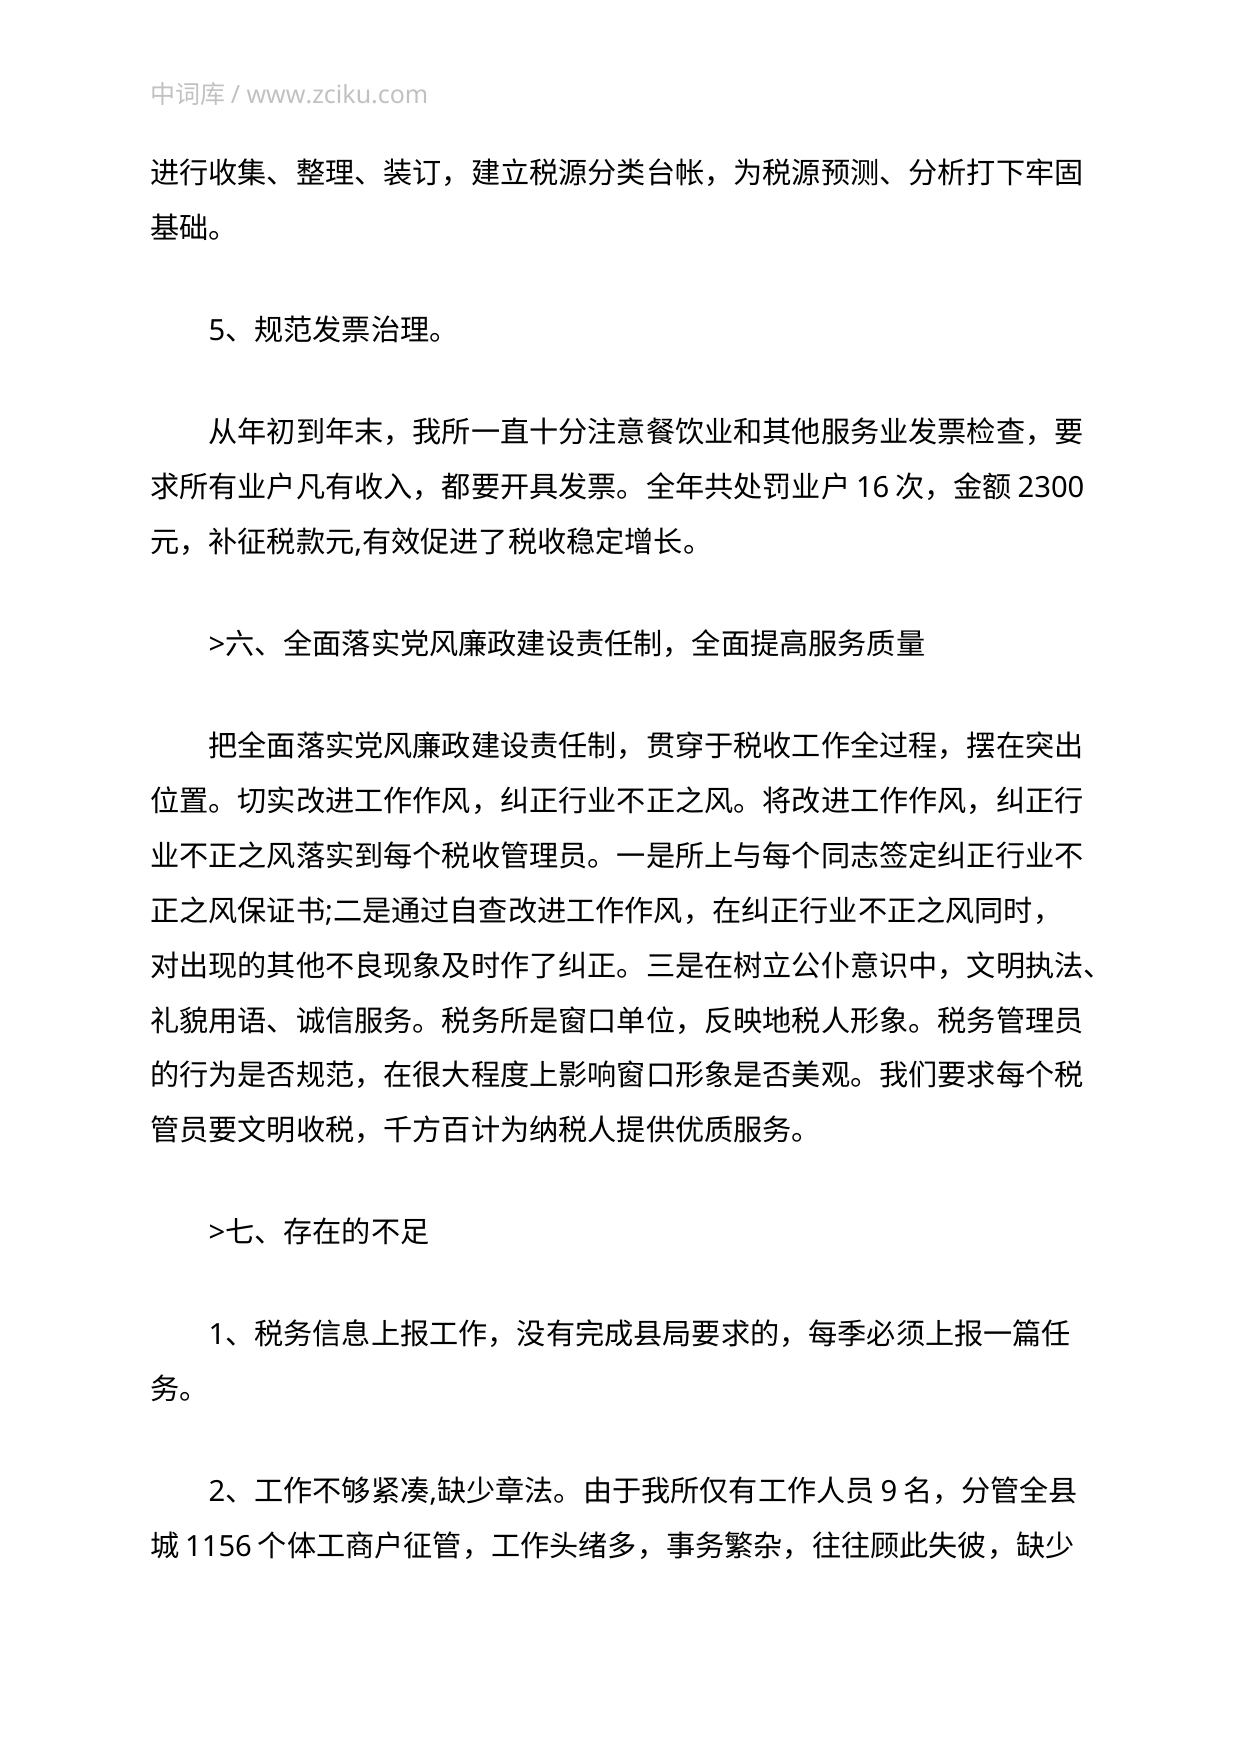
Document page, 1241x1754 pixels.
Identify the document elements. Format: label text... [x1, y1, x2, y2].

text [150, 1467, 1090, 1565]
text >六、全面落实党风廉政建设责任制，全面提高服务质量 [150, 621, 1090, 663]
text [150, 150, 1090, 247]
text 从年初到年末，我所一直十分注意餐饮业和其他服务业发票检查，要求所有业户凡有收入，都要开具发票。全年共处罚业户16次，金额2300元，补征税款元,有效促进了税收稳定增长。 [150, 409, 1090, 561]
text 5、规范发票治理。 [150, 307, 1090, 349]
text 把全面落实党风廉政建设责任制，贯穿于税收工作全过程，摆在突出位置。切实改进工作作风，纠正行业不正之风。将改进工作作风，纠正行业不正之风落实到每个税收管理员。一是所上与每个同志签定纠正行业不正之风保证书;二是通过自查改进工作作风，在纠正行业不正之风同时，对出现的其他不良现象及时作了纠正。三是在树立公仆意识中，文明执法、礼貌用语、诚信服务。税务所是窗口单位，反映地税人形象。税务管理员的行为是否规范，在很大程度上影响窗口形象是否美观。我们要求每个税管员要文明收税，千方百计为纳税人提供优质服务。 [150, 722, 1090, 1149]
text 1、税务信息上报工作，没有完成县局要求的，每季必须上报一篇任务。 [150, 1311, 1090, 1408]
text >七、存在的不足 [150, 1209, 1090, 1251]
